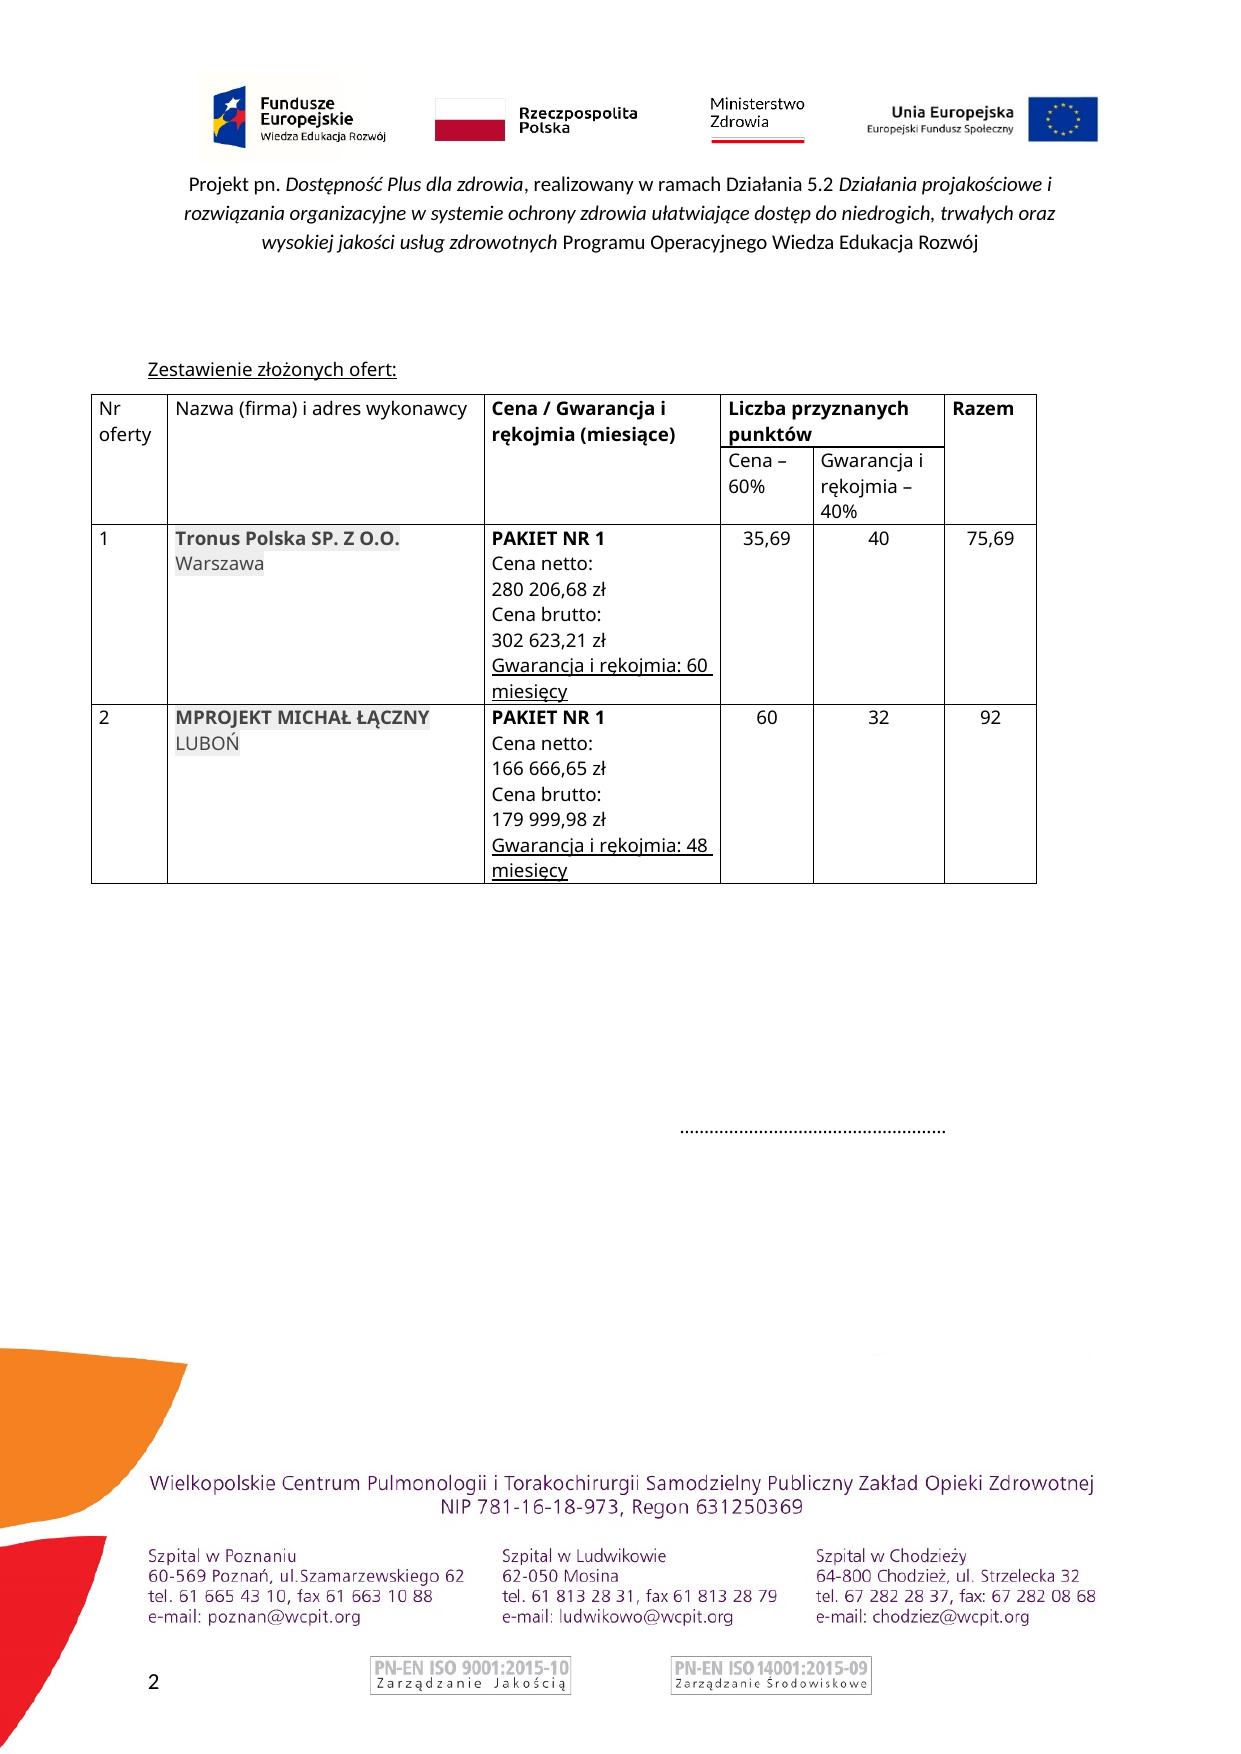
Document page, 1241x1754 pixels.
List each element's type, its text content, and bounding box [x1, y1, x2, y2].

table_header Razem [945, 395, 1036, 524]
picture [852, 82, 1113, 156]
table_cell 2 [92, 705, 167, 883]
picture [197, 70, 401, 163]
table_header Liczba przyznanych punktów [721, 395, 944, 446]
table_cell PAKIET NR 1 Cena netto: 280 206,68 zł Cena brutto: 302 623,21 zł Gwarancja i rękojmia: 60 miesięcy [485, 525, 720, 704]
table_cell Gwarancja i rękojmia – 40% [814, 448, 944, 524]
table_cell 1 [92, 525, 167, 704]
table_cell 92 [945, 705, 1036, 883]
table_cell 75,69 [945, 525, 1036, 704]
table_cell 60 [721, 705, 813, 883]
table_cell 35,69 [721, 525, 813, 704]
table_cell 40 [814, 525, 944, 704]
table_cell 32 [814, 705, 944, 883]
table_cell Cena – 60% [721, 448, 813, 524]
text ……………………………………………… [679, 1113, 1092, 1139]
table_header Cena / Gwarancja i rękojmia (miesiące) [485, 395, 720, 524]
text Zestawienie złożonych ofert: [148, 356, 1092, 382]
table_cell Tronus Polska SP. Z O.O. Warszawa [168, 525, 484, 704]
table_header Nazwa (firma) i adres wykonawcy [168, 395, 484, 524]
table_cell MPROJEKT MICHAŁ ŁĄCZNY LUBOŃ [168, 705, 484, 883]
table_cell PAKIET NR 1 Cena netto: 166 666,65 zł Cena brutto: 179 999,98 zł Gwarancja i rękojmia: 48 miesięcy [485, 705, 720, 883]
picture [419, 84, 652, 155]
picture [699, 85, 816, 155]
picture [0, 1340, 1241, 1754]
table_header Nr oferty [92, 395, 167, 524]
